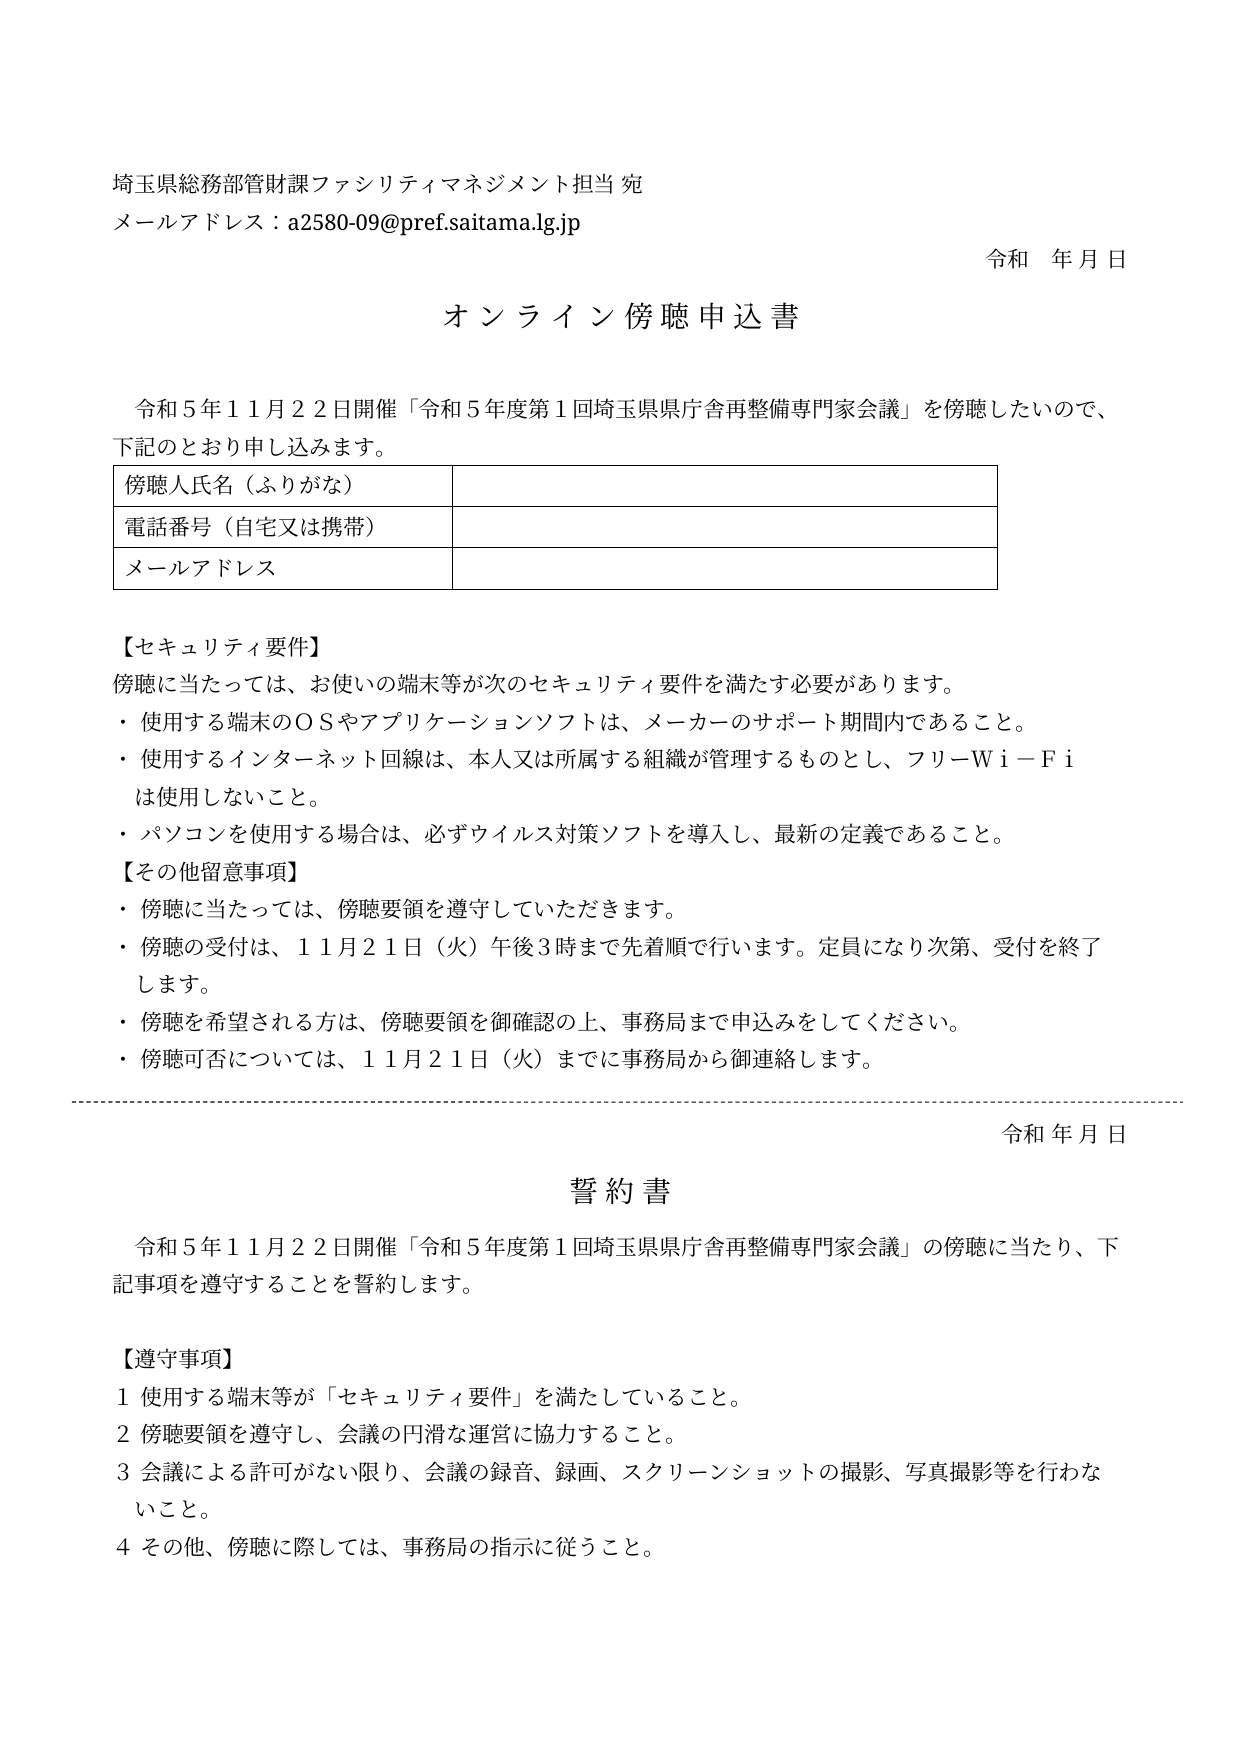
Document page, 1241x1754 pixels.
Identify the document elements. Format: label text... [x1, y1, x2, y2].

table_cell [453, 548, 997, 588]
text ・ パソコンを使用する場合は、必ずウイルス対策ソフトを導入し、最新の定義であること。 [112, 814, 1128, 852]
text オ ン ラ イ ン 傍 聴 申 込 書 [112, 277, 1128, 352]
text １ 使用する端末等が「セキュリティ要件」を満たしていること。 [112, 1377, 1128, 1414]
text ２ 傍聴要領を遵守し、会議の円滑な運営に協力すること。 [112, 1414, 1128, 1452]
text ・ 傍聴の受付は、１１月２１日（火）午後３時まで先着順で行います。定員になり次第、受付を終了 [112, 927, 1128, 964]
text 【その他留意事項】 [112, 852, 1128, 889]
text 傍聴に当たっては、お使いの端末等が次のセキュリティ要件を満たす必要があります。 [112, 664, 1128, 702]
text 埼玉県総務部管財課ファシリティマネジメント担当 宛 [112, 164, 1128, 202]
text ・ 使用する端末のＯＳやアプリケーションソフトは、メーカーのサポート期間内であること。 [112, 702, 1128, 739]
table_cell メールアドレス [114, 548, 452, 588]
table_header 傍聴人氏名（ふりがな） [114, 466, 452, 506]
text ・ 使用するインターネット回線は、本人又は所属する組織が管理するものとし、フリーＷｉ－Ｆｉ [112, 739, 1131, 777]
text は使用しないこと。 [112, 777, 1131, 814]
text ４ その他、傍聴に際しては、事務局の指示に従うこと。 [112, 1527, 1128, 1564]
text 【セキュリティ要件】 [112, 627, 1128, 664]
table_header [453, 466, 997, 506]
text します。 [112, 964, 1128, 1002]
text 令和５年１１月２２日開催「令和５年度第１回埼玉県県庁舎再整備専門家会議」を傍聴したいので、下記のとおり申し込みます。 [112, 389, 1128, 464]
text 誓 約 書 [112, 1152, 1128, 1227]
text 令和 年 月 日 [112, 239, 1128, 277]
text 令和５年１１月２２日開催「令和５年度第１回埼玉県県庁舎再整備専門家会議」の傍聴に当たり、下記事項を遵守することを誓約します。 [112, 1227, 1128, 1302]
text メールアドレス：a2580-09@pref.saitama.lg.jp [112, 202, 1128, 239]
text ３ 会議による許可がない限り、会議の録音、録画、スクリーンショットの撮影、写真撮影等を行わな [112, 1452, 1128, 1489]
text いこと。 [112, 1489, 1128, 1527]
text ・ 傍聴を希望される方は、傍聴要領を御確認の上、事務局まで申込みをしてください。 [112, 1002, 1128, 1039]
text ・ 傍聴可否については、１１月２１日（火）までに事務局から御連絡します。 [112, 1039, 1128, 1077]
table_cell [453, 507, 997, 547]
table_cell 電話番号（自宅又は携帯） [114, 507, 452, 547]
text 令和 年 月 日 [112, 1114, 1128, 1152]
text 【遵守事項】 [112, 1339, 1128, 1377]
text ・ 傍聴に当たっては、傍聴要領を遵守していただきます。 [112, 889, 1128, 927]
